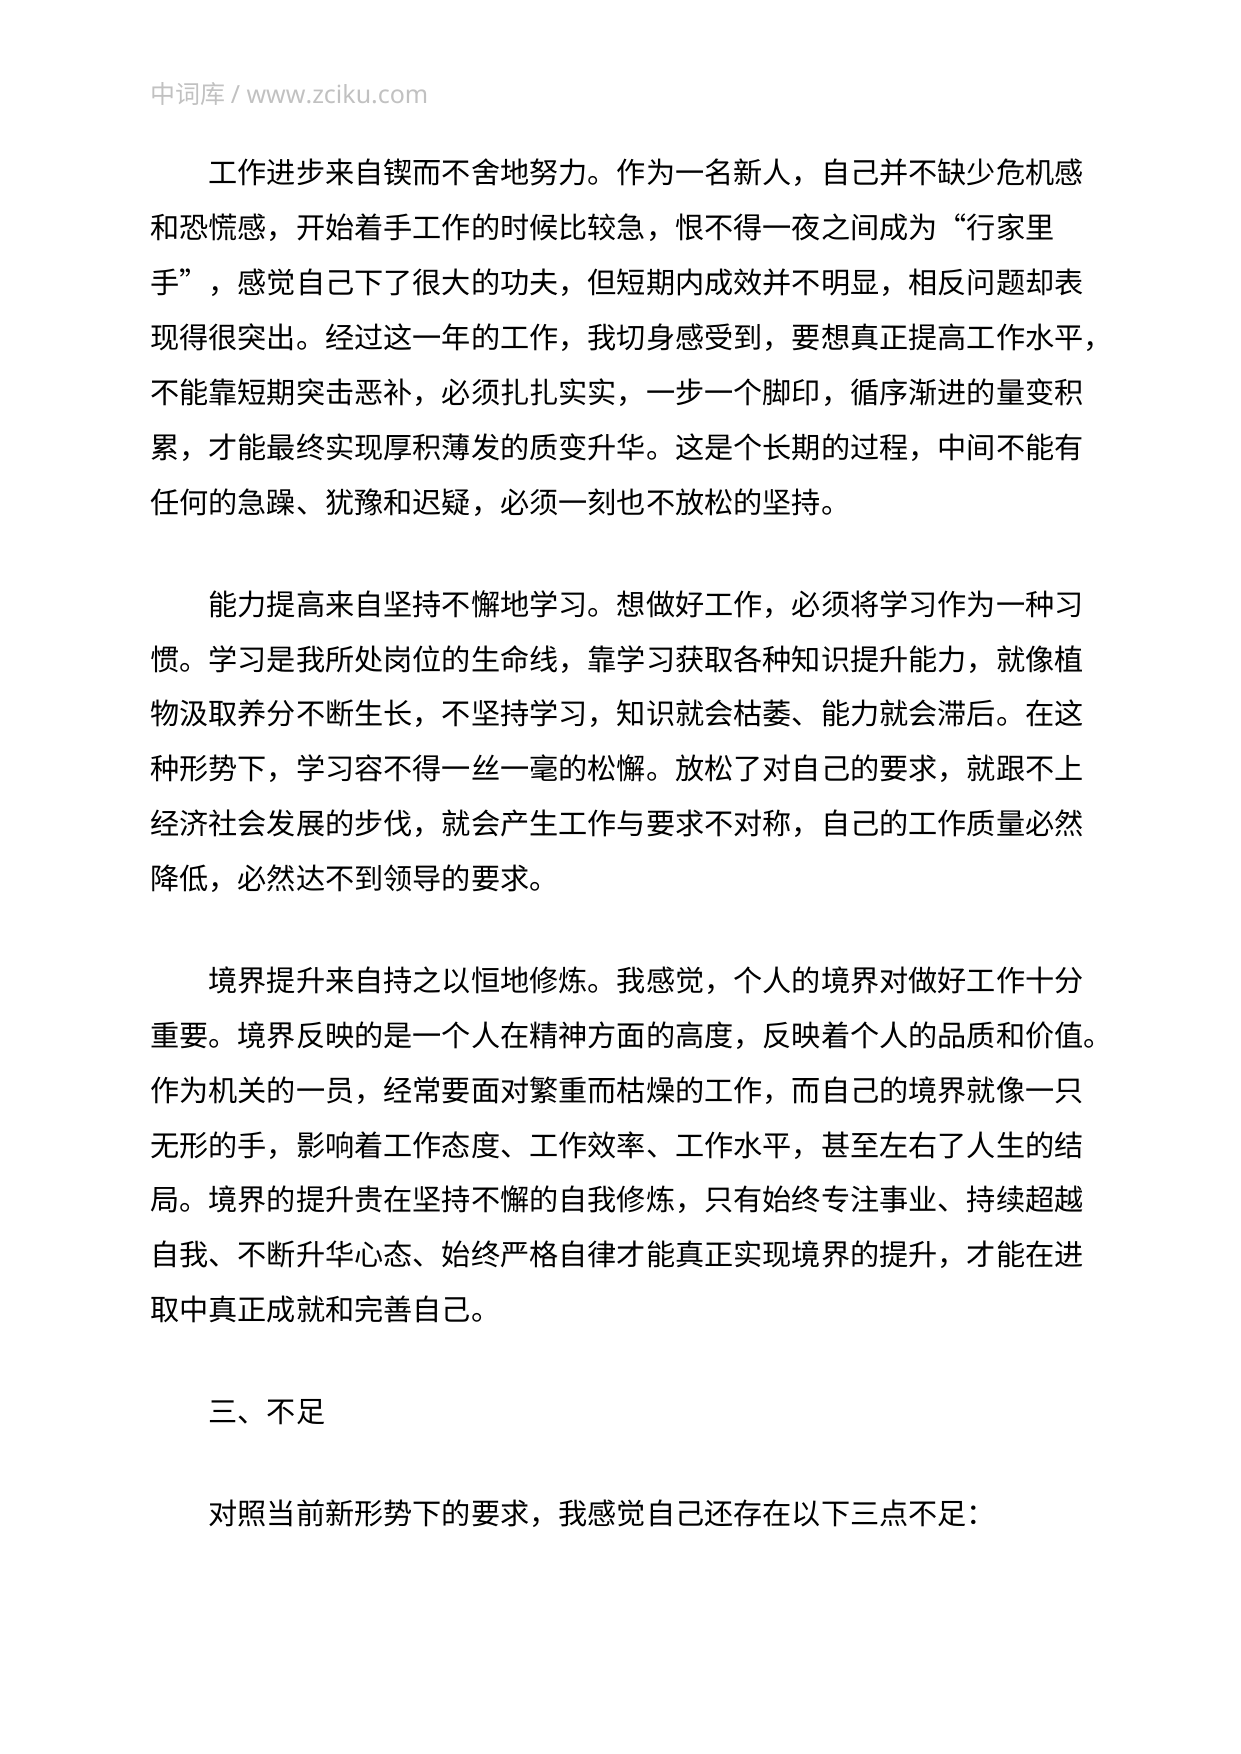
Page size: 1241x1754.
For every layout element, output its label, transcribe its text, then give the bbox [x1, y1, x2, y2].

text 境界提升来自持之以恒地修炼。我感觉，个人的境界对做好工作十分重要。境界反映的是一个人在精神方面的高度，反映着个人的品质和价值。作为机关的一员，经常要面对繁重而枯燥的工作，而自己的境界就像一只无形的手，影响着工作态度、工作效率、工作水平，甚至左右了人生的结局。境界的提升贵在坚持不懈的自我修炼，只有始终专注事业、持续超越自我、不断升华心态、始终严格自律才能真正实现境界的提升，才能在进取中真正成就和完善自己。 [150, 957, 1090, 1329]
text 能力提高来自坚持不懈地学习。想做好工作，必须将学习作为一种习惯。学习是我所处岗位的生命线，靠学习获取各种知识提升能力，就像植物汲取养分不断生长，不坚持学习，知识就会枯萎、能力就会滞后。在这种形势下，学习容不得一丝一毫的松懈。放松了对自己的要求，就跟不上经济社会发展的步伐，就会产生工作与要求不对称，自己的工作质量必然降低，必然达不到领导的要求。 [150, 581, 1090, 898]
text 对照当前新形势下的要求，我感觉自己还存在以下三点不足： [150, 1490, 1090, 1533]
text 三、不足 [150, 1388, 1090, 1431]
text 工作进步来自锲而不舍地努力。作为一名新人，自己并不缺少危机感和恐慌感，开始着手工作的时候比较急，恨不得一夜之间成为“行家里手”，感觉自己下了很大的功夫，但短期内成效并不明显，相反问题却表现得很突出。经过这一年的工作，我切身感受到，要想真正提高工作水平，不能靠短期突击恶补，必须扎扎实实，一步一个脚印，循序渐进的量变积累，才能最终实现厚积薄发的质变升华。这是个长期的过程，中间不能有任何的急躁、犹豫和迟疑，必须一刻也不放松的坚持。 [150, 150, 1090, 522]
